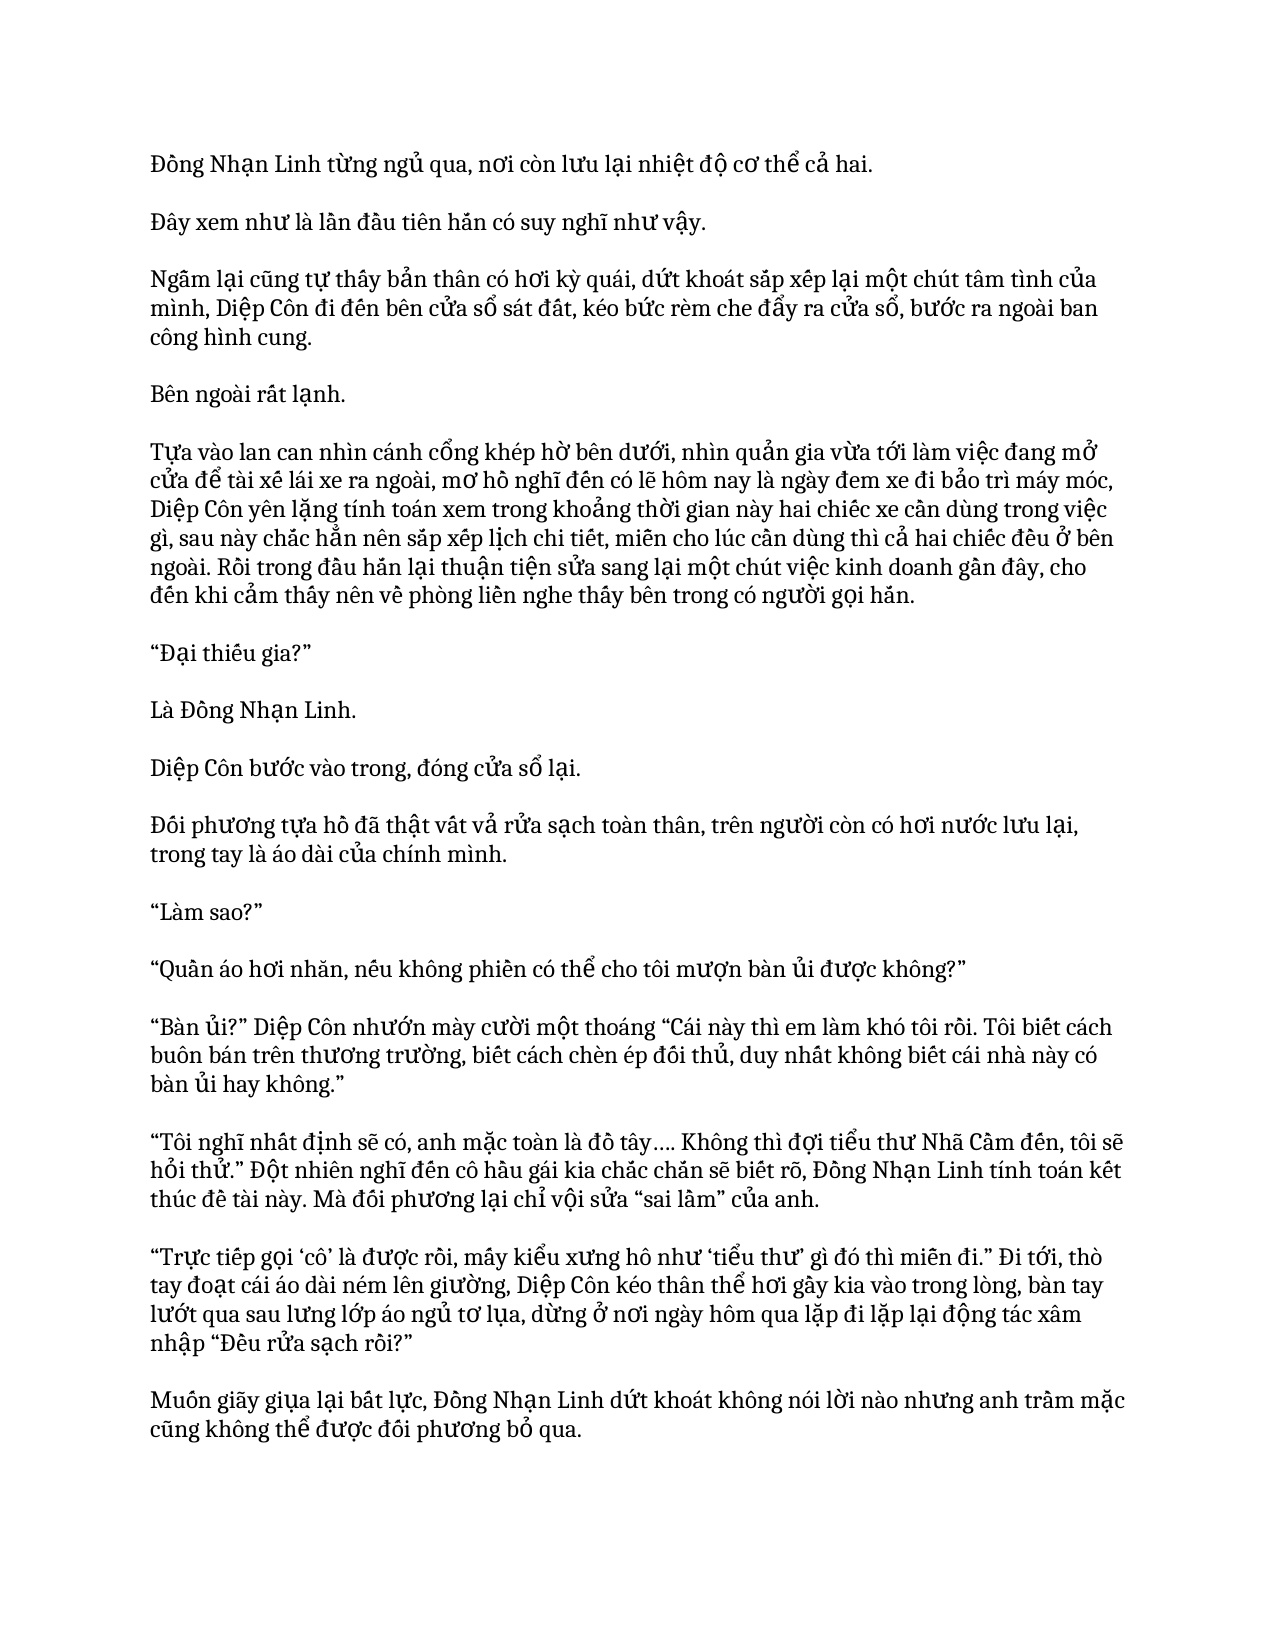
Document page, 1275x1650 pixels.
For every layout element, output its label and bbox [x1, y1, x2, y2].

text [150, 150, 1125, 1472]
